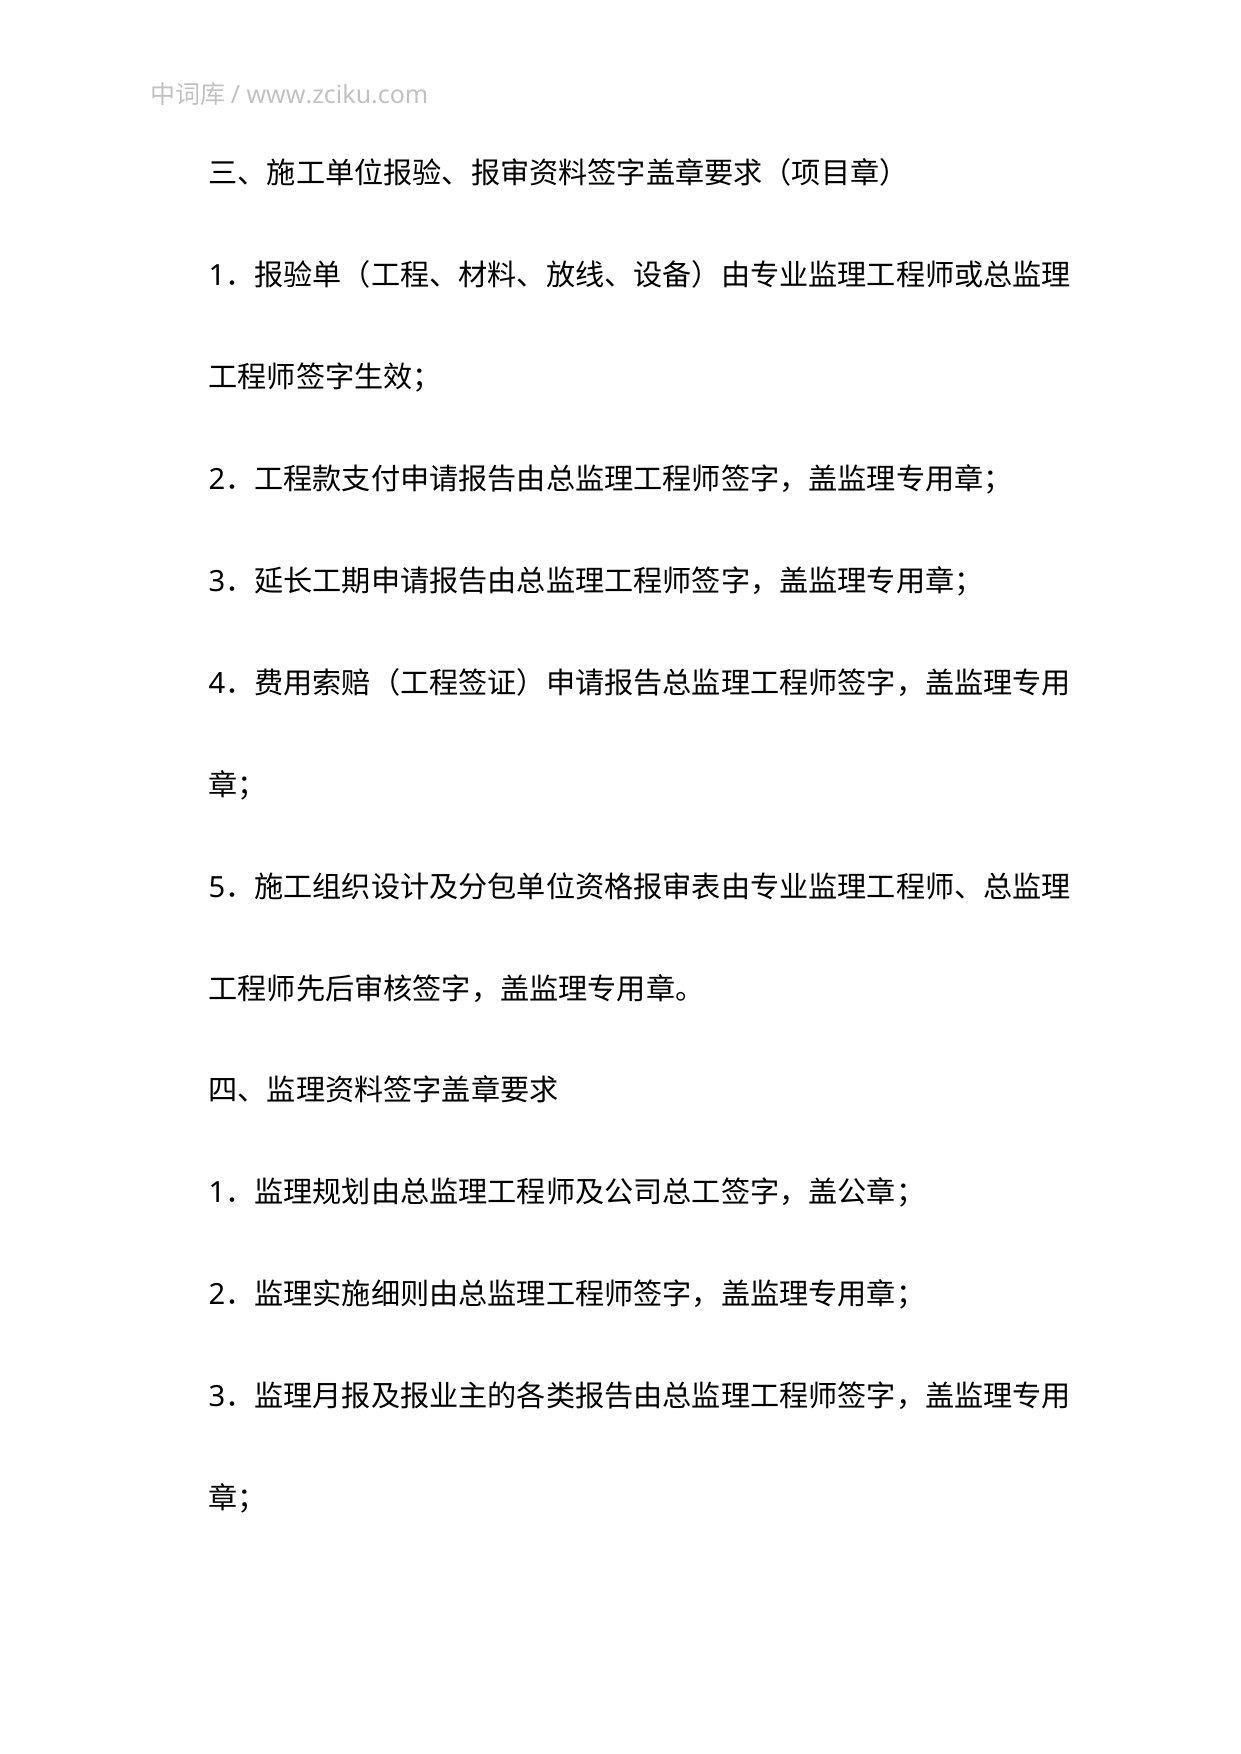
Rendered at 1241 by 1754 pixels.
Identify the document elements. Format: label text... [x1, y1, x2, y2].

text 章； [150, 761, 1090, 804]
text 3．延长工期申请报告由总监理工程师签字，盖监理专用章； [150, 557, 1090, 600]
text 工程师签字生效； [150, 354, 1090, 396]
text 4．费用索赔（工程签证）申请报告总监理工程师签字，盖监理专用 [150, 659, 1090, 702]
text 1．监理规划由总监理工程师及公司总工签字，盖公章； [150, 1169, 1090, 1211]
text 1．报验单（工程、材料、放线、设备）由专业监理工程师或总监理 [150, 252, 1090, 294]
text 工程师先后审核签字，盖监理专用章。 [150, 965, 1090, 1007]
text 5．施工组织设计及分包单位资格报审表由专业监理工程师、总监理 [150, 863, 1090, 906]
text 三、施工单位报验、报审资料签字盖章要求（项目章） [150, 150, 1090, 192]
text 3．监理月报及报业主的各类报告由总监理工程师签字，盖监理专用 [150, 1373, 1090, 1415]
text 2．监理实施细则由总监理工程师签字，盖监理专用章； [150, 1271, 1090, 1313]
text 2．工程款支付申请报告由总监理工程师签字，盖监理专用章； [150, 456, 1090, 498]
text 章； [150, 1475, 1090, 1517]
text 四、监理资料签字盖章要求 [150, 1067, 1090, 1109]
